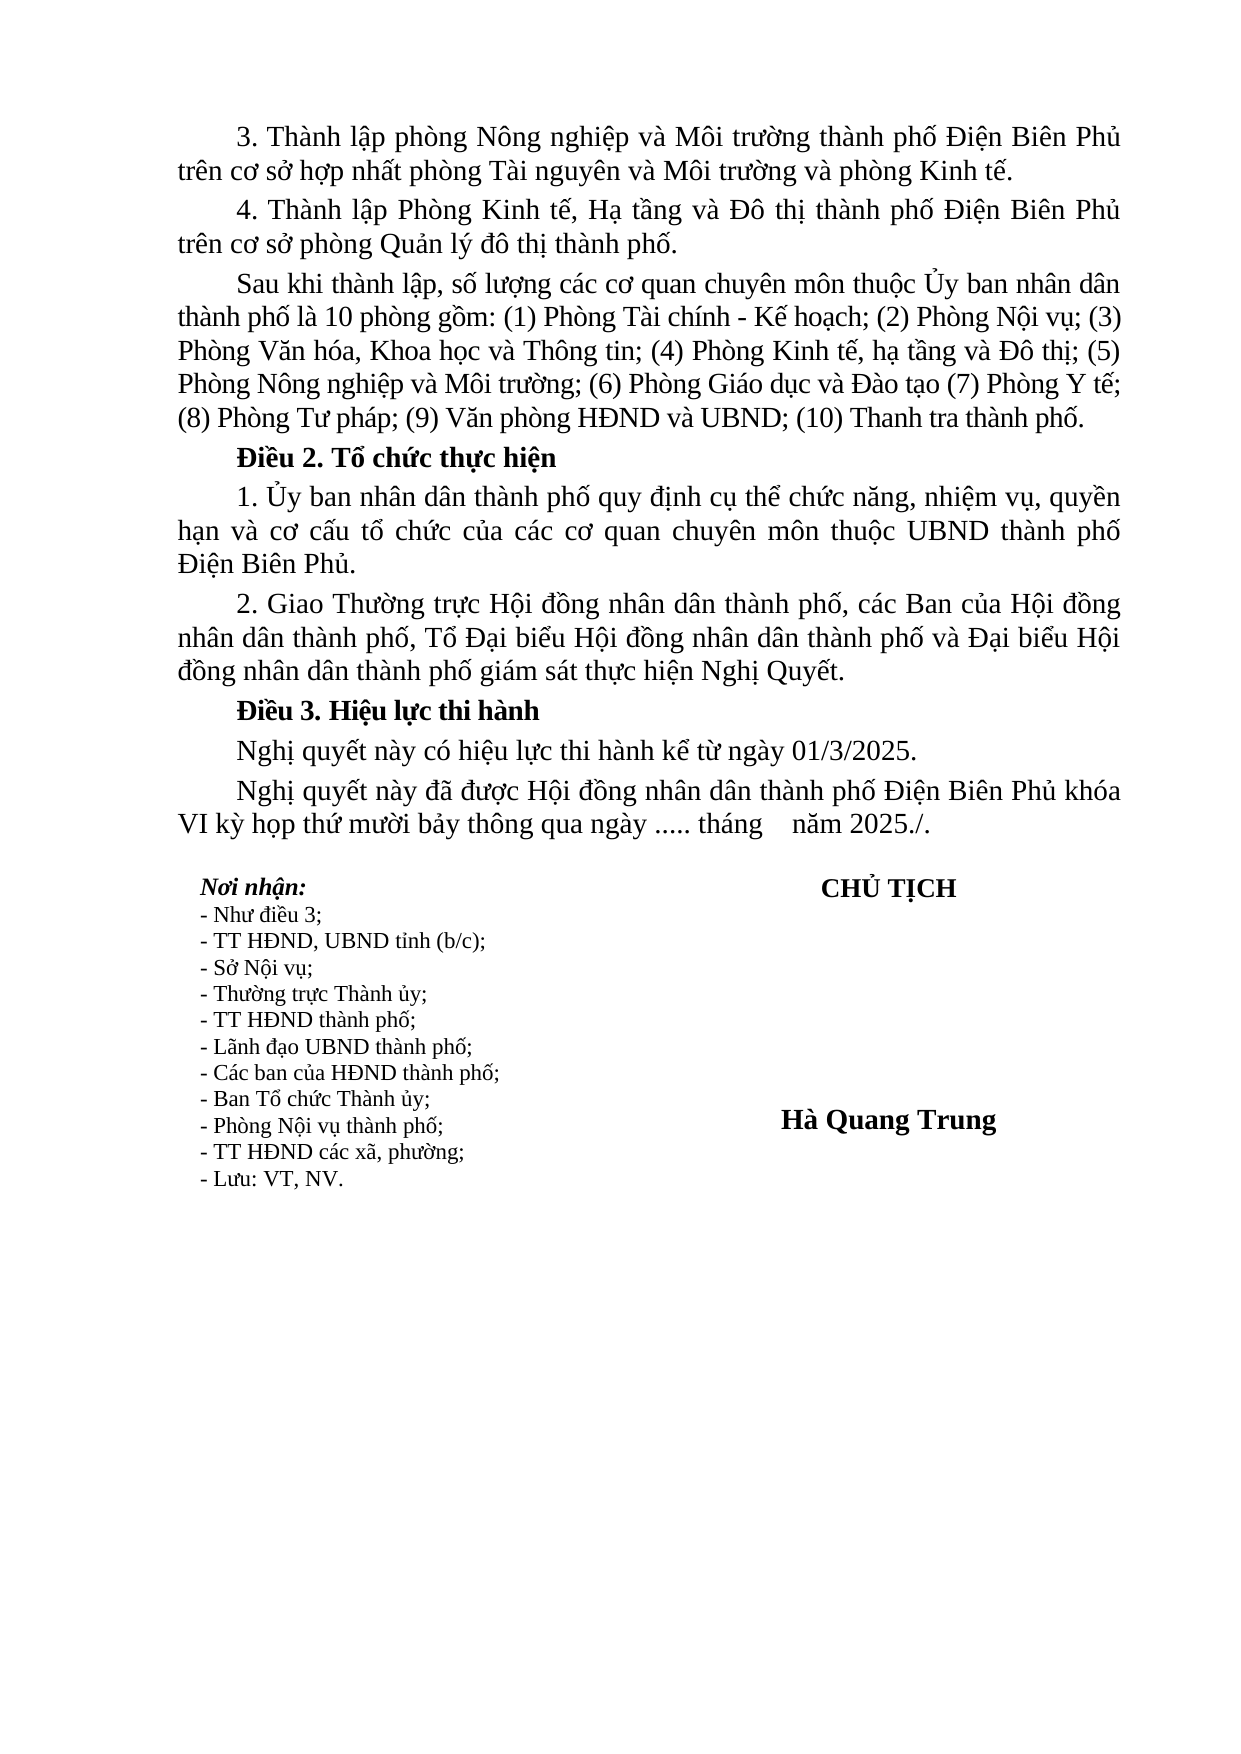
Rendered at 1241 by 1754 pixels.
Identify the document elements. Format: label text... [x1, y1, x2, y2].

text Sau khi thành lập, số lượng các cơ quan chuyên môn thuộc Ủy ban nhân dân thành phố là 10 phòng gồm: (1) Phòng Tài chính - Kế hoạch; (2) Phòng Nội vụ; (3) Phòng Văn hóa, Khoa học và Thông tin; (4) Phòng Kinh tế, hạ tầng và Đô thị; (5) Phòng Nông nghiệp và Môi trường; (6) Phòng Giáo dục và Đào tạo (7) Phòng Y tế; (8) Phòng Tư pháp; (9) Văn phòng HĐND và UBND; (10) Thanh tra thành phố. [176, 265, 1123, 433]
text Nghị quyết này có hiệu lực thi hành kể từ ngày 01/3/2025. [176, 732, 1123, 767]
text 1. Ủy ban nhân dân thành phố quy định cụ thể chức năng, nhiệm vụ, quyền hạn và cơ cấu tổ chức của các cơ quan chuyên môn thuộc UBND thành phố Điện Biên Phủ. [176, 478, 1123, 580]
table_header CHỦ TỊCH Hà Quang Trung [651, 872, 1122, 1191]
text 2. Giao Thường trực Hội đồng nhân dân thành phố, các Ban của Hội đồng nhân dân thành phố, Tổ Đại biểu Hội đồng nhân dân thành phố và Đại biểu Hội đồng nhân dân thành phố giám sát thực hiện Nghị Quyết. [176, 585, 1123, 687]
table_header Nơi nhận: - Như điều 3; - TT HĐND, UBND tỉnh (b/c); - Sở Nội vụ; - Thường trực Thành ủy; - TT HĐND thành phố; - Lãnh đạo UBND thành phố; - Các ban của HĐND thành phố; - Ban Tổ chức Thành ủy; - Phòng Nội vụ thành phố; - TT HĐND các xã, phường; - Lưu: VT, NV. [189, 872, 651, 1191]
text 3. Thành lập phòng Nông nghiệp và Môi trường thành phố Điện Biên Phủ trên cơ sở hợp nhất phòng Tài nguyên và Môi trường và phòng Kinh tế. [176, 118, 1123, 186]
text Nghị quyết này đã được Hội đồng nhân dân thành phố Điện Biên Phủ khóa VI kỳ họp thứ mười bảy thông qua ngày ..... tháng năm 2025./. [176, 772, 1123, 866]
text Điều 2. Tổ chức thực hiện [176, 439, 1123, 473]
text 4. Thành lập Phòng Kinh tế, Hạ tầng và Đô thị thành phố Điện Biên Phủ trên cơ sở phòng Quản lý đô thị thành phố. [176, 191, 1123, 259]
text Điều 3. Hiệu lực thi hành [176, 692, 1123, 727]
